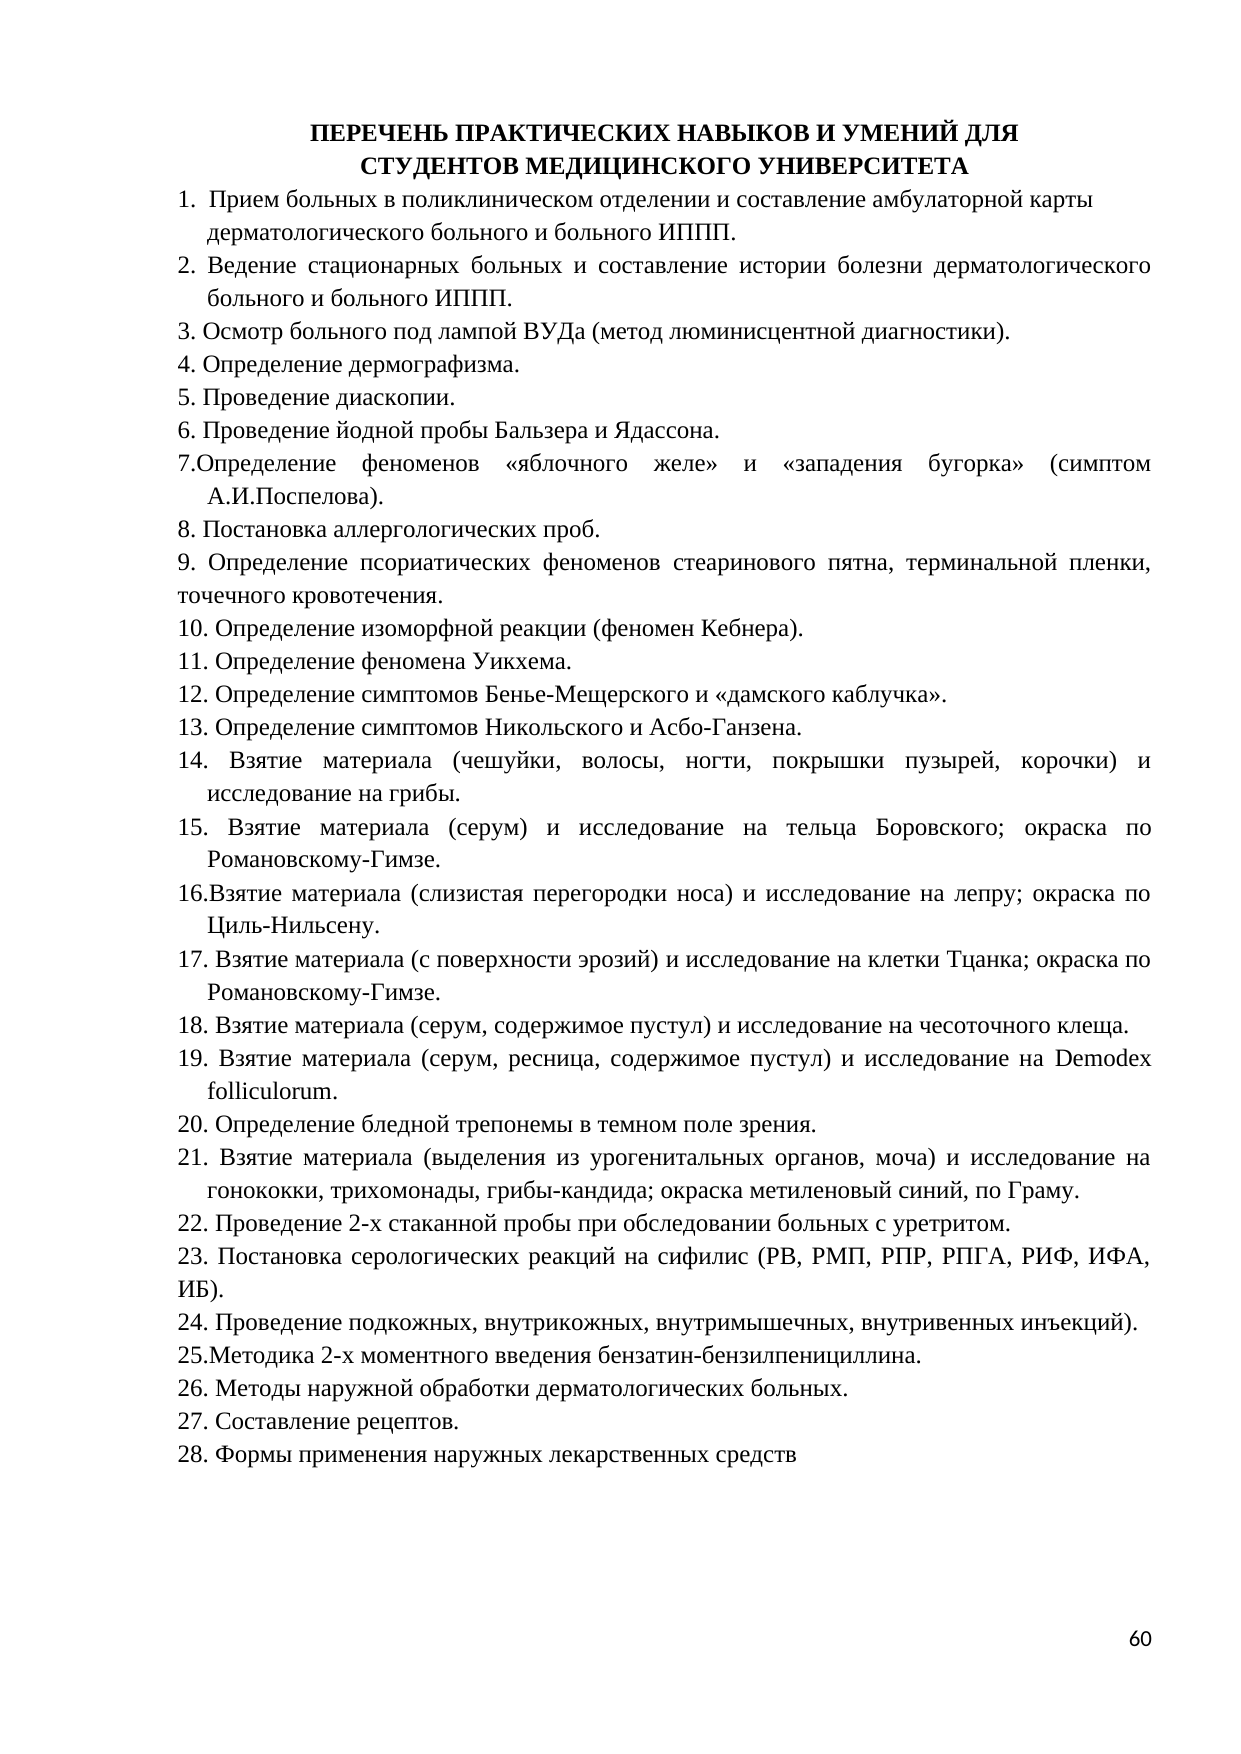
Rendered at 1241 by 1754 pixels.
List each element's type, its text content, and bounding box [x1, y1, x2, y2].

text 4. Определение дермографизма. [177, 349, 1152, 378]
text 5. Проведение диаскопии. [177, 382, 1152, 411]
text 22. Проведение 2-х стаканной пробы при обследовании больных с уретритом. [177, 1208, 1152, 1237]
text СТУДЕНТОВ МЕДИЦИНСКОГО УНИВЕРСИТЕТА [177, 151, 1152, 180]
text 20. Определение бледной трепонемы в темном поле зрения. [177, 1109, 1152, 1137]
text 19. Взятие материала (серум, ресница, содержимое пустул) и исследование на Demodex folliculorum. [177, 1043, 1152, 1104]
text 8. Постановка аллергологических проб. [177, 514, 1152, 543]
text 16.Взятие материала (слизистая перегородки носа) и исследование на лепру; окраска по Циль-Нильсену. [177, 878, 1152, 939]
text 6. Проведение йодной пробы Бальзера и Ядассона. [177, 415, 1152, 444]
text 11. Определение феномена Уикхема. [177, 646, 1152, 675]
text 3. Осмотр больного под лампой ВУДа (метод люминисцентной диагностики). [177, 316, 1152, 345]
text 9. Определение псориатических феноменов стеаринового пятна, терминальной пленки, точечного кровотечения. [177, 547, 1152, 609]
text 18. Взятие материала (серум, содержимое пустул) и исследование на чесоточного клеща. [177, 1010, 1152, 1038]
text 7.Определение феноменов «яблочного желе» и «западения бугорка» (симптом А.И.Поспелова). [177, 448, 1152, 510]
text 14. Взятие материала (чешуйки, волосы, ногти, покрышки пузырей, корочки) и исследование на грибы. [177, 746, 1152, 807]
text 2. Ведение стационарных больных и составление истории болезни дерматологического больного и больного ИППП. [177, 250, 1152, 312]
text 23. Постановка серологических реакций на сифилис (РВ, РМП, РПР, РПГА, РИФ, ИФА, ИБ). [177, 1241, 1152, 1303]
text 21. Взятие материала (выделения из урогенитальных органов, моча) и исследование на гонококки, трихомонады, грибы-кандида; окраска метиленовый синий, по Граму. [177, 1142, 1152, 1203]
text 27. Составление рецептов. [177, 1406, 1152, 1435]
text 15. Взятие материала (серум) и исследование на тельца Боровского; окраска по Романовскому-Гимзе. [177, 812, 1152, 873]
text 17. Взятие материала (с поверхности эрозий) и исследование на клетки Тцанка; окраска по Романовскому-Гимзе. [177, 944, 1152, 1005]
text ПЕРЕЧЕНЬ ПРАКТИЧЕСКИХ НАВЫКОВ И УМЕНИЙ ДЛЯ [177, 118, 1152, 147]
text 24. Проведение подкожных, внутрикожных, внутримышечных, внутривенных инъекций). [177, 1307, 1152, 1336]
text 12. Определение симптомов Бенье-Мещерского и «дамского каблучка». [177, 679, 1152, 708]
text 13. Определение симптомов Никольского и Асбо-Ганзена. [177, 712, 1152, 741]
text 26. Методы наружной обработки дерматологических больных. [177, 1373, 1152, 1402]
text 10. Определение изоморфной реакции (феномен Кебнера). [177, 613, 1152, 642]
text 28. Формы применения наружных лекарственных средств [177, 1439, 1152, 1468]
text 25.Методика 2-х моментного введения бензатин-бензилпенициллина. [177, 1340, 1152, 1369]
text 1. Прием больных в поликлиническом отделении и составление амбулаторной карты дерматологического больного и больного ИППП. [177, 184, 1152, 246]
